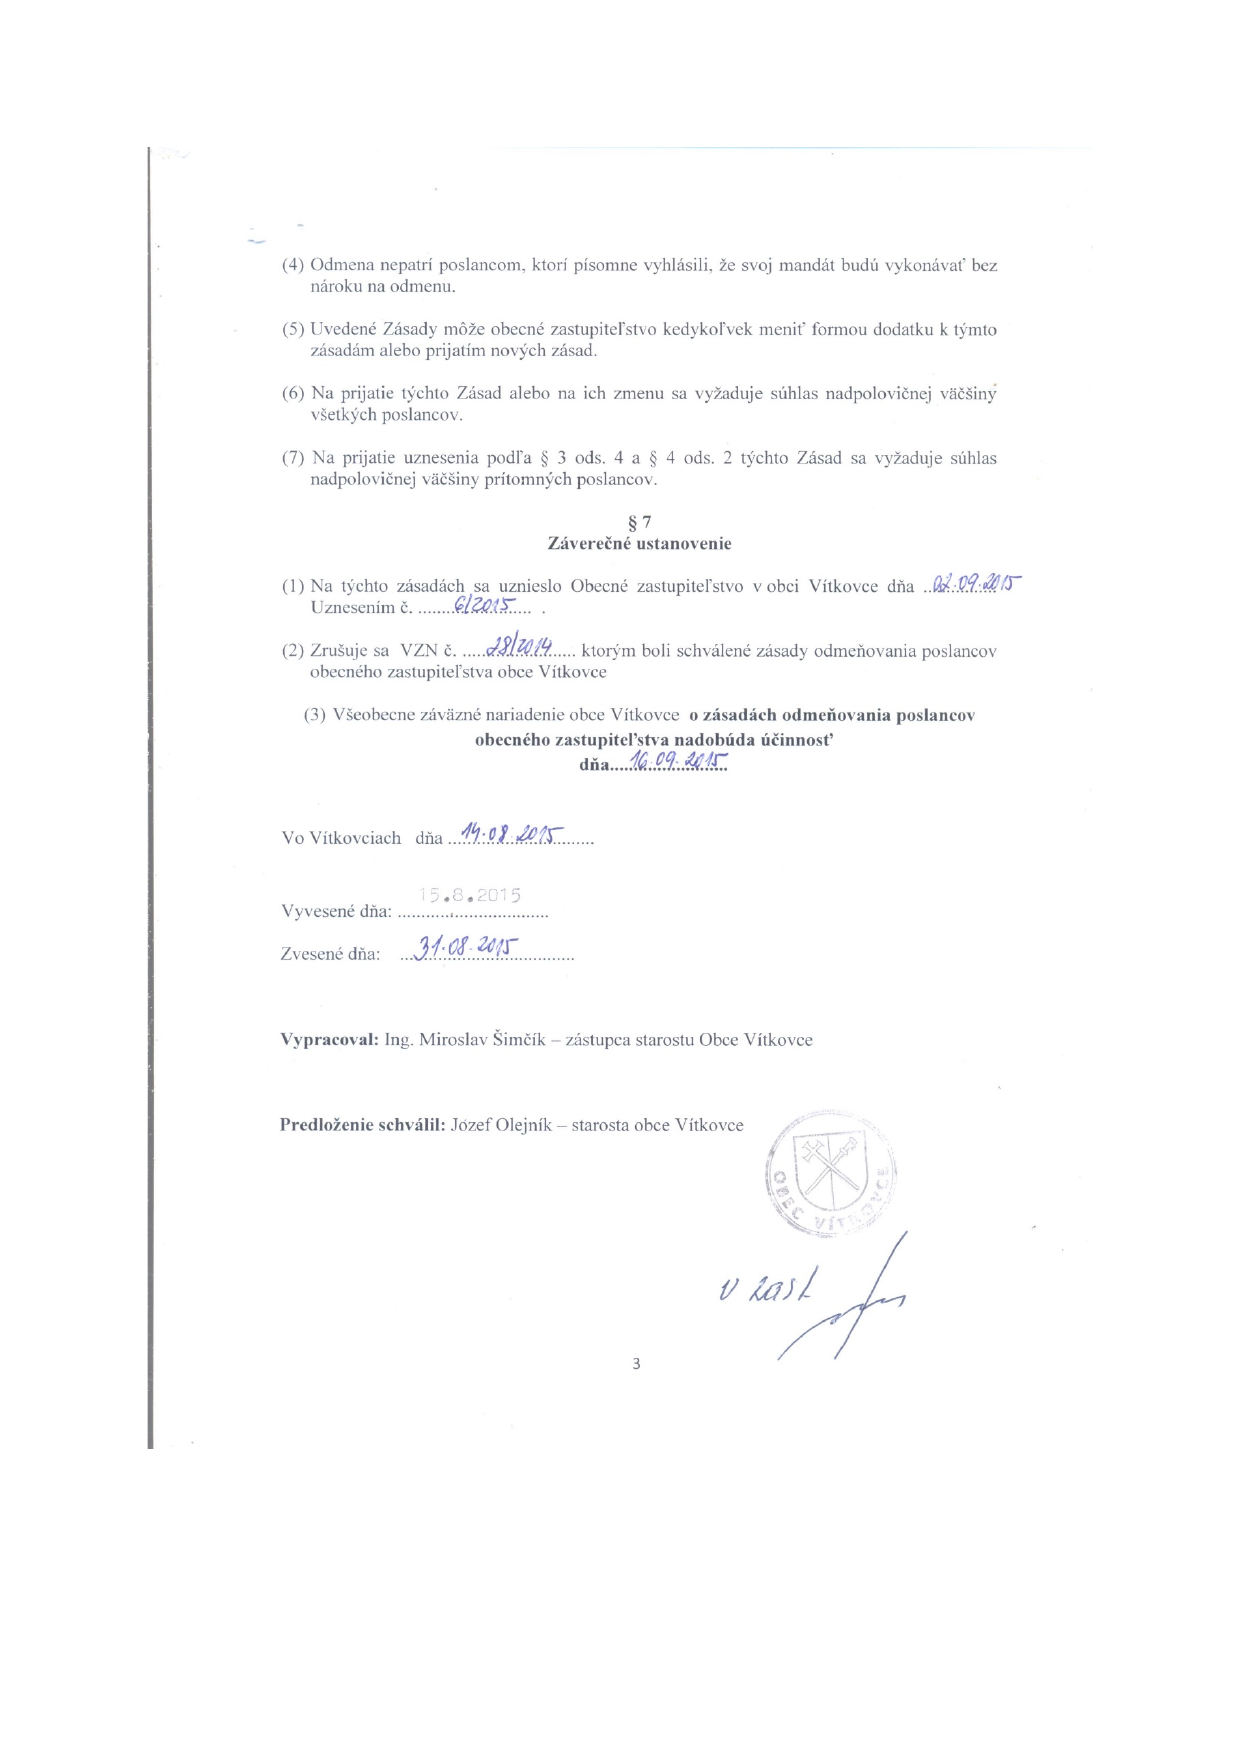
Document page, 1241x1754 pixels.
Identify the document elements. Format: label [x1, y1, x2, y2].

picture [147, 147, 1093, 1449]
